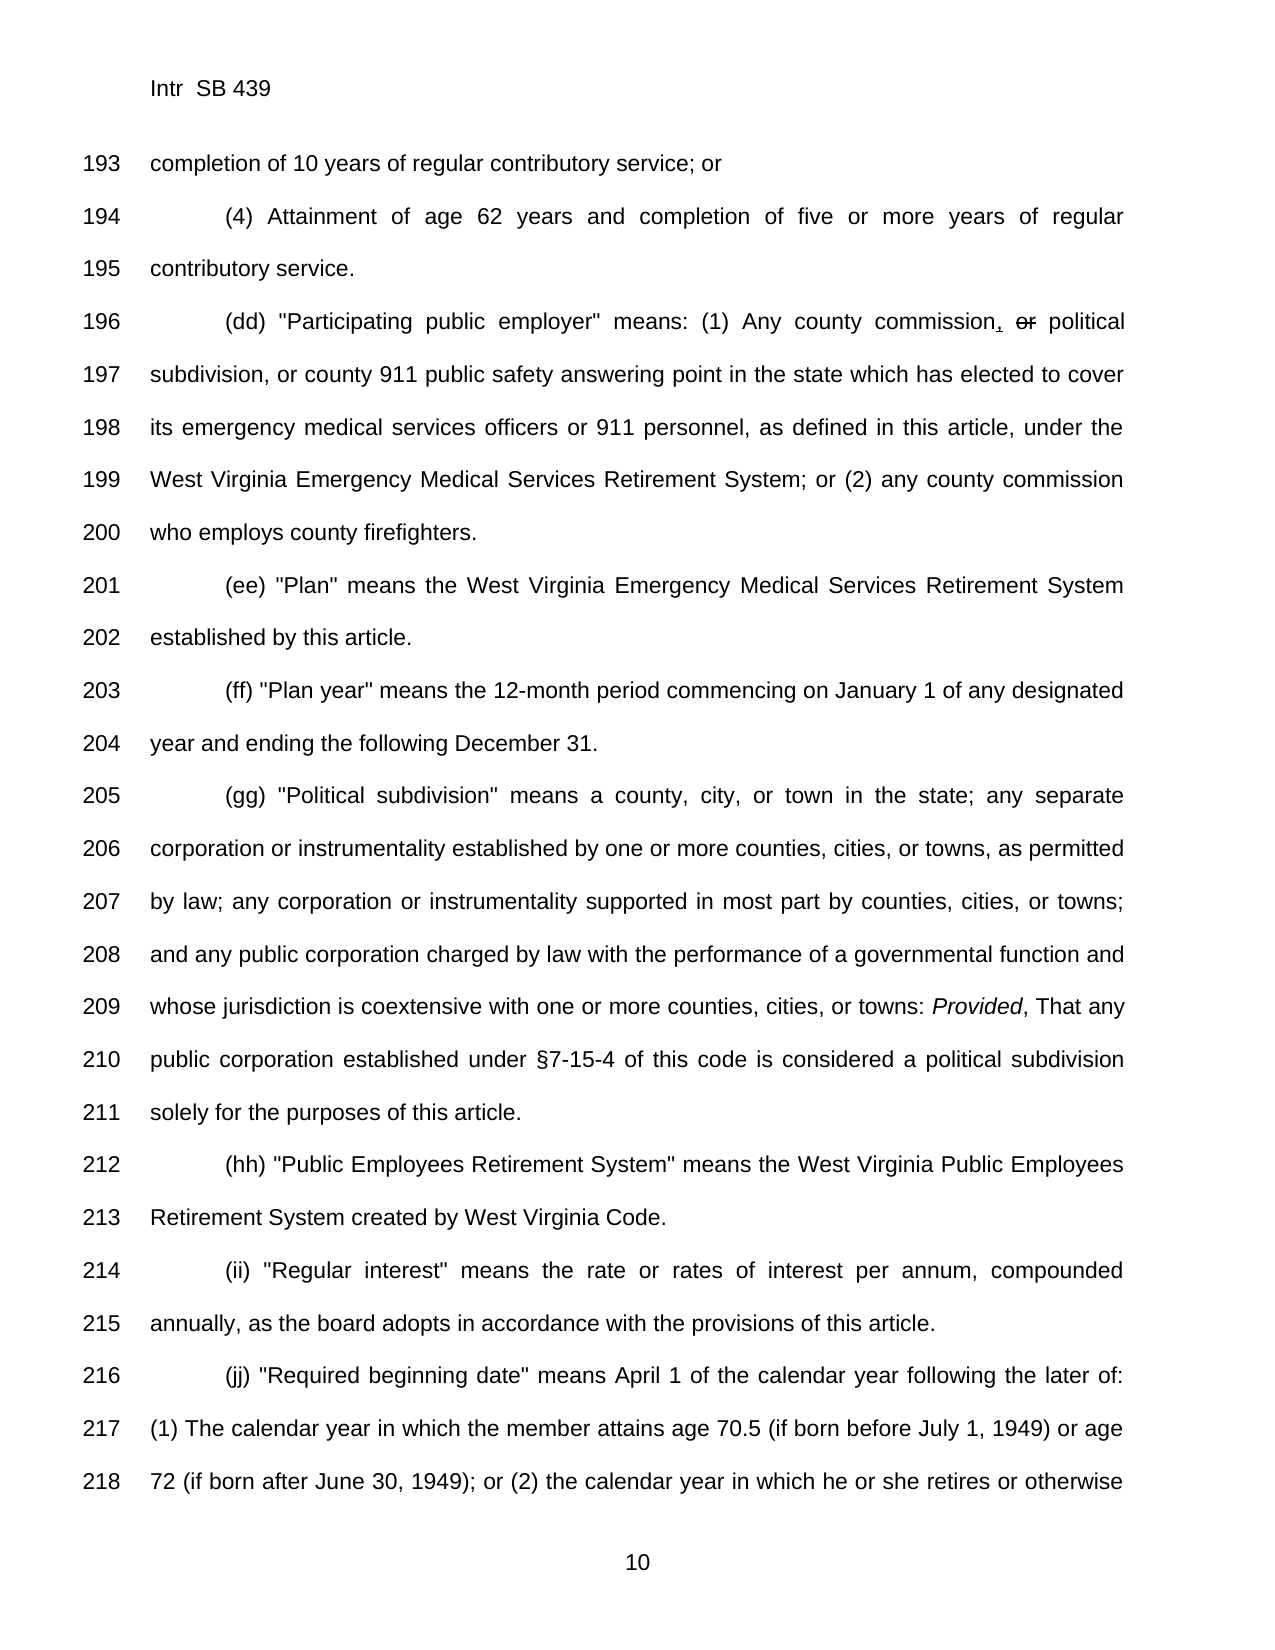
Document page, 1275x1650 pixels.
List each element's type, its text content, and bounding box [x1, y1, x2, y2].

text (hh) "Public Employees Retirement System" means the West Virginia Public Employees Retirement System created by West Virginia Code. [150, 1151, 1125, 1231]
text (ff) "Plan year" means the 12-month period commencing on January 1 of any designated year and ending the following December 31. [150, 677, 1125, 756]
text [150, 1362, 1125, 1494]
text (ee) "Plan" means the West Virginia Emergency Medical Services Retirement System established by this article. [150, 572, 1125, 651]
text (4) Attainment of age 62 years and completion of five or more years of regular contributory service. [150, 203, 1125, 282]
text (dd) "Participating public employer" means: (1) Any county commission, or political subdivision, or county 911 public safety answering point in the state which has elected to cover its emergency medical services officers or 911 personnel, as defined in this article, under the West Virginia Emergency Medical Services Retirement System; or (2) any county commission who employs county firefighters. [150, 308, 1125, 545]
text (gg) "Political subdivision" means a county, city, or town in the state; any separate corporation or instrumentality established by one or more counties, cities, or towns, as permitted by law; any corporation or instrumentality supported in most part by counties, cities, or towns; and any public corporation charged by law with the performance of a governmental function and whose jurisdiction is coextensive with one or more counties, cities, or towns: Provided, That any public corporation established under §7-15-4 of this code is considered a political subdivision solely for the purposes of this article. [150, 782, 1125, 1125]
text (ii) "Regular interest" means the rate or rates of interest per annum, compounded annually, as the board adopts in accordance with the provisions of this article. [150, 1257, 1125, 1336]
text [150, 150, 1125, 176]
